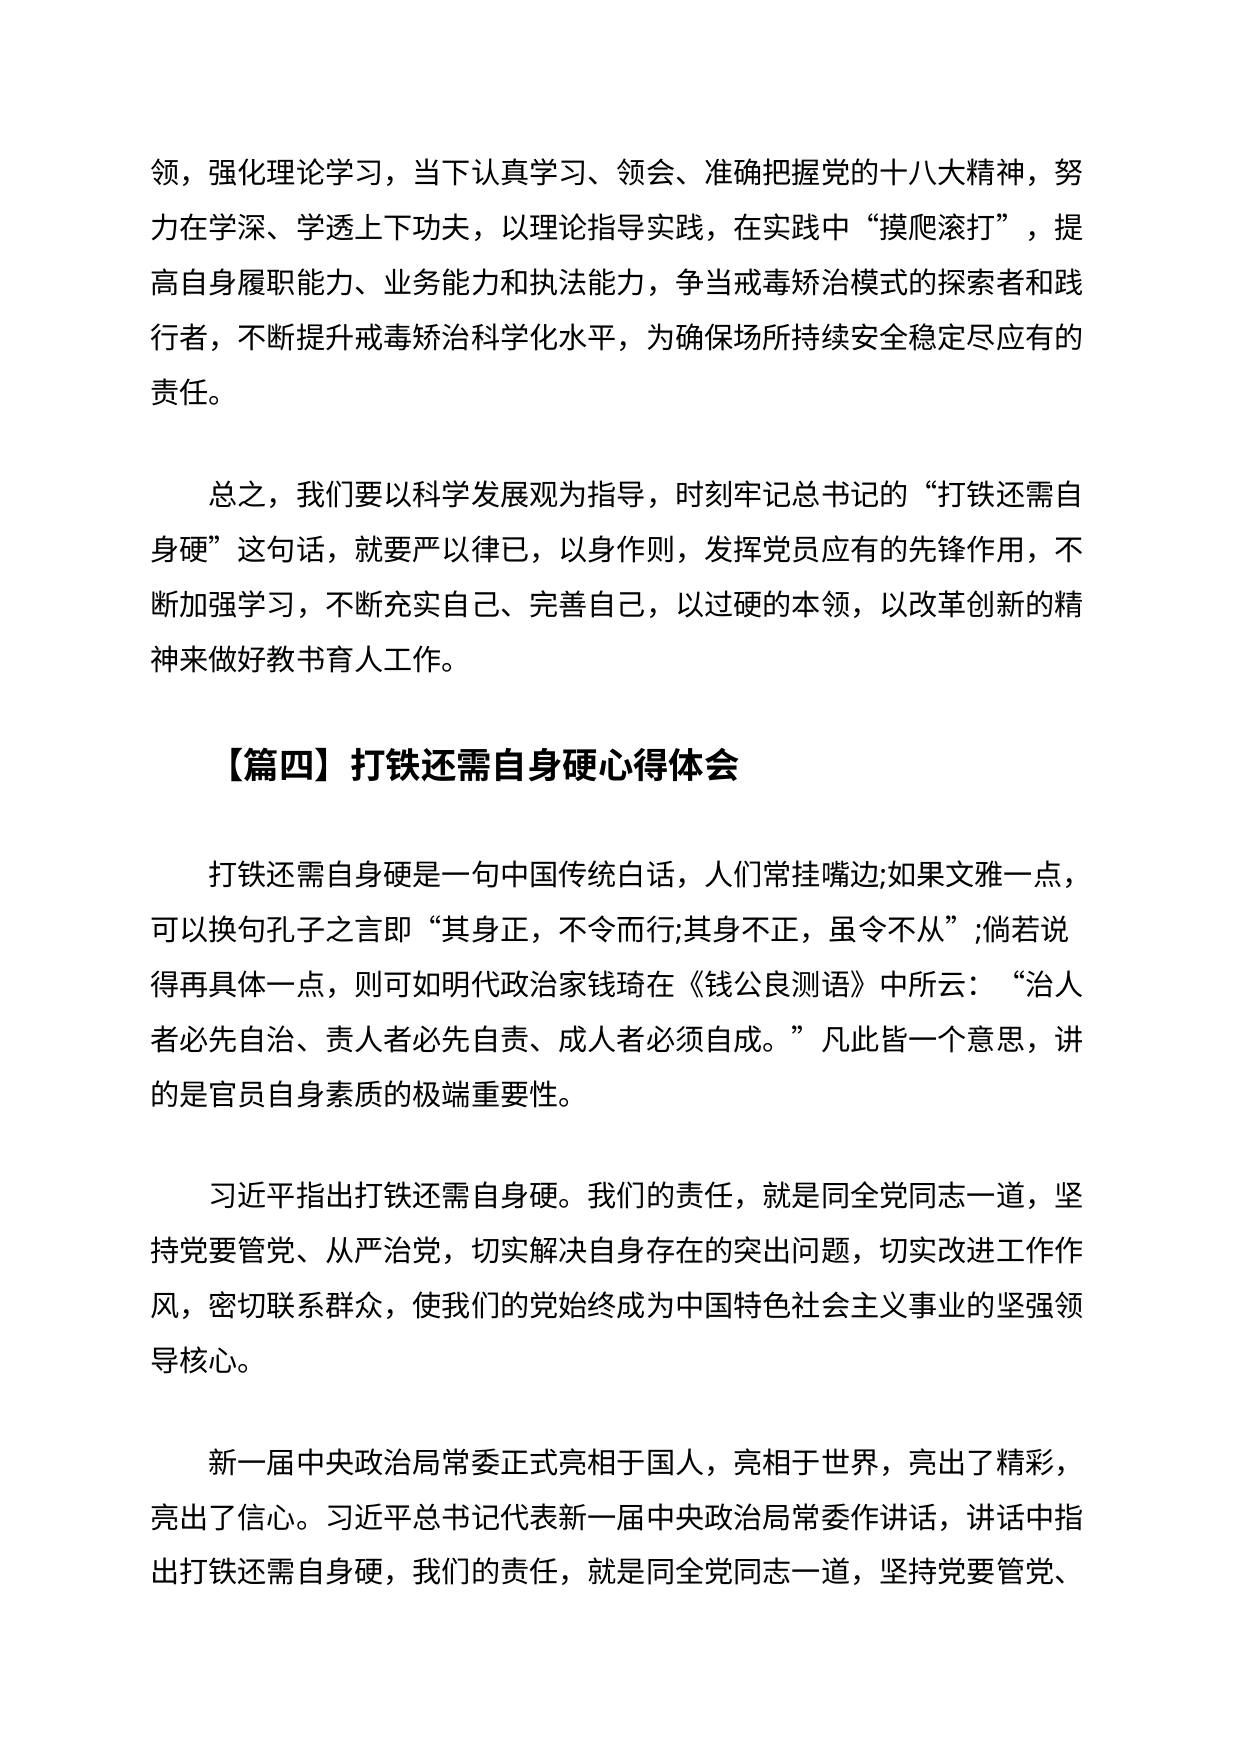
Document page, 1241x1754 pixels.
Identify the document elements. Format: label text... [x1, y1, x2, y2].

text 习近平指出打铁还需自身硬。我们的责任，就是同全党同志一道，坚持党要管党、从严治党，切实解决自身存在的突出问题，切实改进工作作风，密切联系群众，使我们的党始终成为中国特色社会主义事业的坚强领导核心。 [150, 1173, 1090, 1380]
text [150, 150, 1090, 412]
text 总之，我们要以科学发展观为指导，时刻牢记总书记的“打铁还需自身硬”这句话，就要严以律已，以身作则，发挥党员应有的先锋作用，不断加强学习，不断充实自己、完善自己，以过硬的本领，以改革创新的精神来做好教书育人工作。 [150, 471, 1090, 678]
text 【篇四】打铁还需自身硬心得体会 [150, 738, 1090, 789]
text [150, 1439, 1090, 1591]
text 打铁还需自身硬是一句中国传统白话，人们常挂嘴边;如果文雅一点，可以换句孔子之言即“其身正，不令而行;其身不正，虽令不从”;倘若说得再具体一点，则可如明代政治家钱琦在《钱公良测语》中所云：“治人者必先自治、责人者必先自责、成人者必须自成。”凡此皆一个意思，讲的是官员自身素质的极端重要性。 [150, 851, 1090, 1113]
